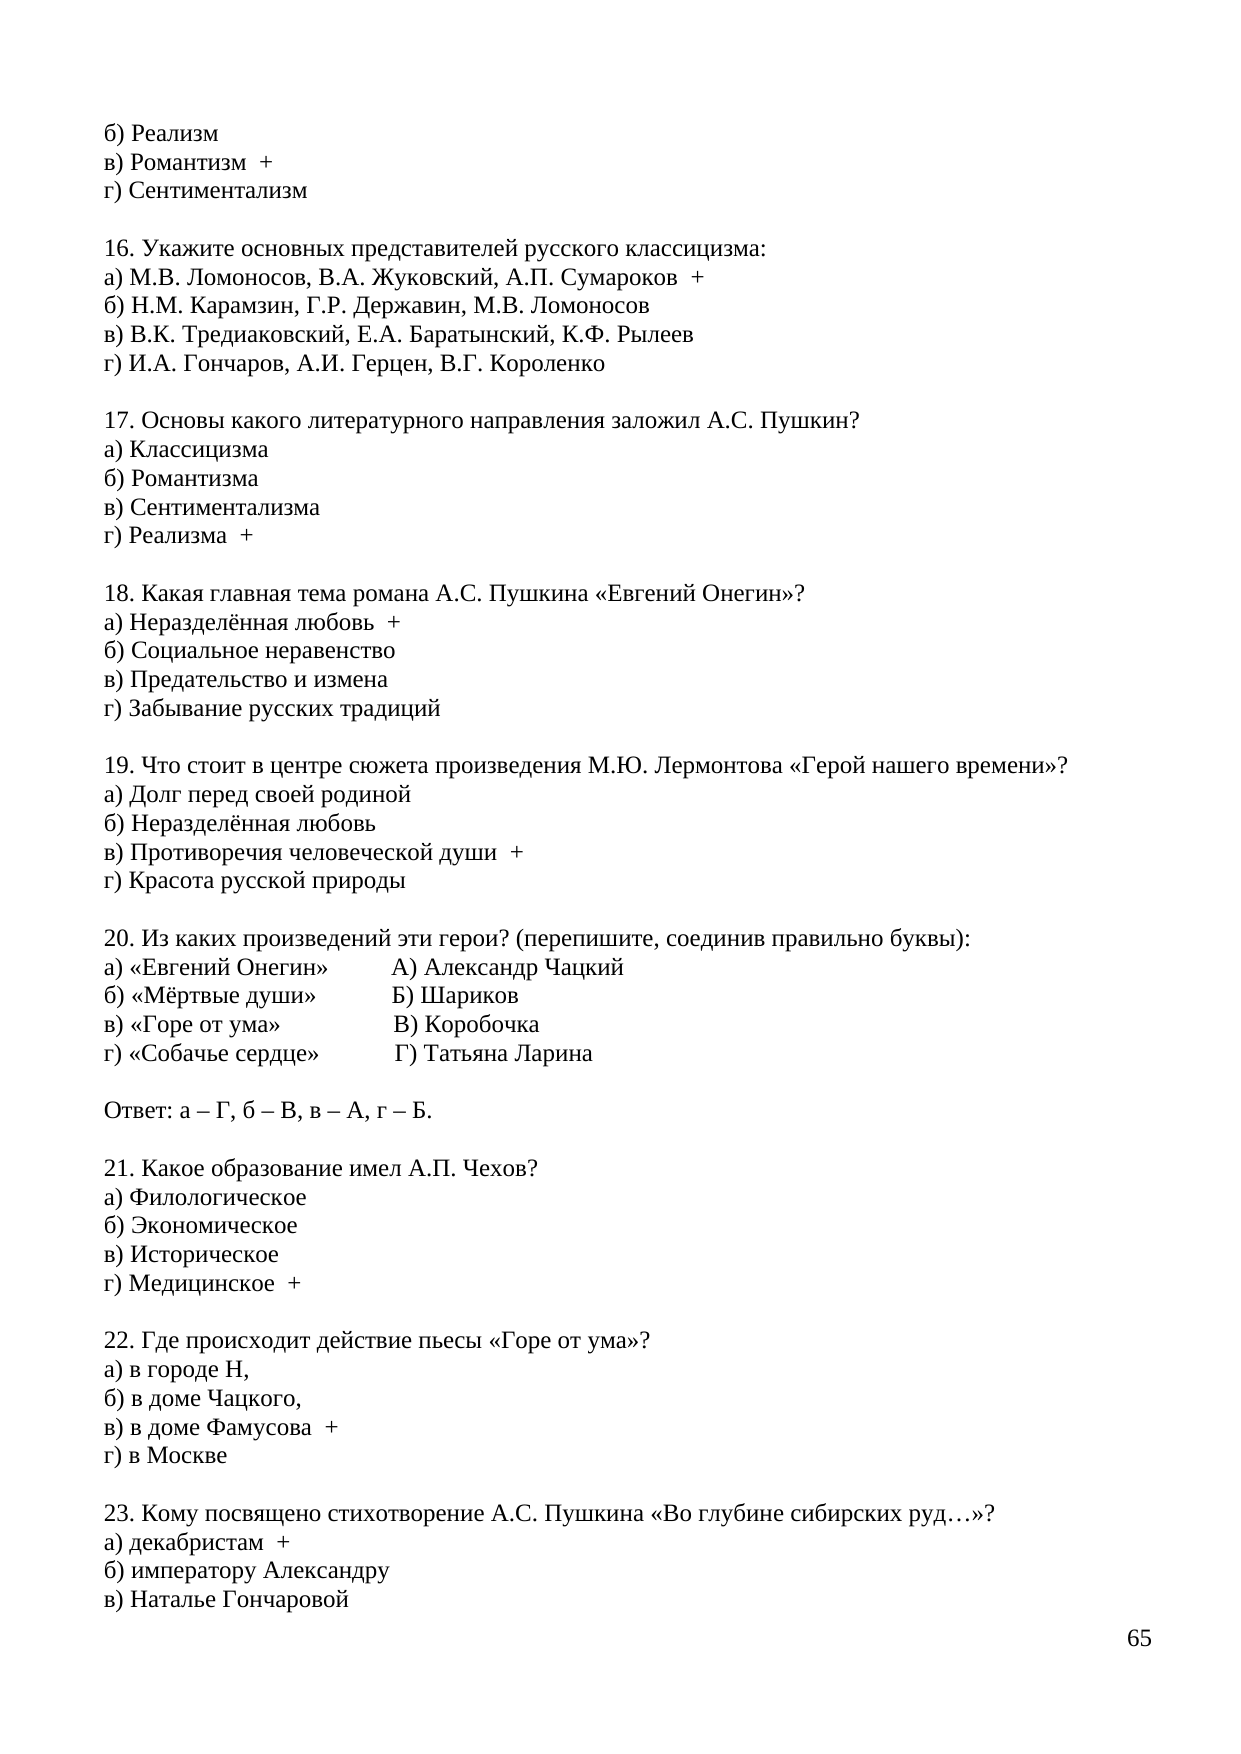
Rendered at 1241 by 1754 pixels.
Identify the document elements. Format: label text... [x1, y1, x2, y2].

text в) Историческое [103, 1239, 1152, 1268]
text б) Социальное неравенство [103, 636, 1152, 664]
text б) Н.М. Карамзин, Г.Р. Державин, М.В. Ломоносов [103, 291, 1152, 319]
text в) Сентиментализма [103, 492, 1152, 521]
text а) декабристам + [103, 1527, 1152, 1556]
text 23. Кому посвящено стихотворение А.С. Пушкина «Во глубине сибирских руд…»? [103, 1498, 1152, 1527]
text в) Противоречия человеческой души + [103, 837, 1152, 866]
text 21. Какое образование имел А.П. Чехов? [103, 1153, 1152, 1182]
text а) М.В. Ломоносов, В.А. Жуковский, А.П. Сумароков + [103, 262, 1152, 291]
text г) И.А. Гончаров, А.И. Герцен, В.Г. Короленко [103, 348, 1152, 377]
text 17. Основы какого литературного направления заложил А.С. Пушкин? [103, 406, 1152, 434]
text в) в доме Фамусова + [103, 1412, 1152, 1441]
text б) Реализм [103, 118, 1152, 147]
text а) Филологическое [103, 1182, 1152, 1211]
text а) Неразделённая любовь + [103, 607, 1152, 636]
text 19. Что стоит в центре сюжета произведения М.Ю. Лермонтова «Герой нашего времени»? [103, 751, 1152, 779]
text б) «Мёртвые души» Б) Шариков [103, 981, 1152, 1009]
text в) «Горе от ума» В) Коробочка [103, 1009, 1152, 1038]
text 20. Из каких произведений эти герои? (перепишите, соединив правильно буквы): [103, 923, 1152, 952]
text б) в доме Чацкого, [103, 1383, 1152, 1412]
text б) Романтизма [103, 463, 1152, 492]
text г) Реализма + [103, 521, 1152, 549]
text г) Медицинское + [103, 1268, 1152, 1297]
text а) Долг перед своей родиной [103, 779, 1152, 808]
text а) в городе Н, [103, 1354, 1152, 1383]
text г) Красота русской природы [103, 866, 1152, 894]
text 16. Укажите основных представителей русского классицизма: [103, 233, 1152, 262]
text в) Предательство и измена [103, 664, 1152, 693]
text г) в Москве [103, 1441, 1152, 1469]
text б) императору Александру [103, 1556, 1152, 1584]
text в) Наталье Гончаровой [103, 1584, 1152, 1613]
text г) Забывание русских традиций [103, 693, 1152, 722]
text а) Классицизма [103, 434, 1152, 463]
text 22. Где происходит действие пьесы «Горе от ума»? [103, 1326, 1152, 1354]
text в) В.К. Тредиаковский, Е.А. Баратынский, К.Ф. Рылеев [103, 319, 1152, 348]
text 18. Какая главная тема романа А.С. Пушкина «Евгений Онегин»? [103, 578, 1152, 607]
text б) Экономическое [103, 1211, 1152, 1239]
text г) «Собачье сердце» Г) Татьяна Ларина [103, 1038, 1152, 1067]
text а) «Евгений Онегин» А) Александр Чацкий [103, 952, 1152, 981]
text Ответ: а – Г, б – В, в – А, г – Б. [103, 1096, 1152, 1124]
text б) Неразделённая любовь [103, 808, 1152, 837]
text в) Романтизм + [103, 147, 1152, 176]
text г) Сентиментализм [103, 176, 1152, 204]
